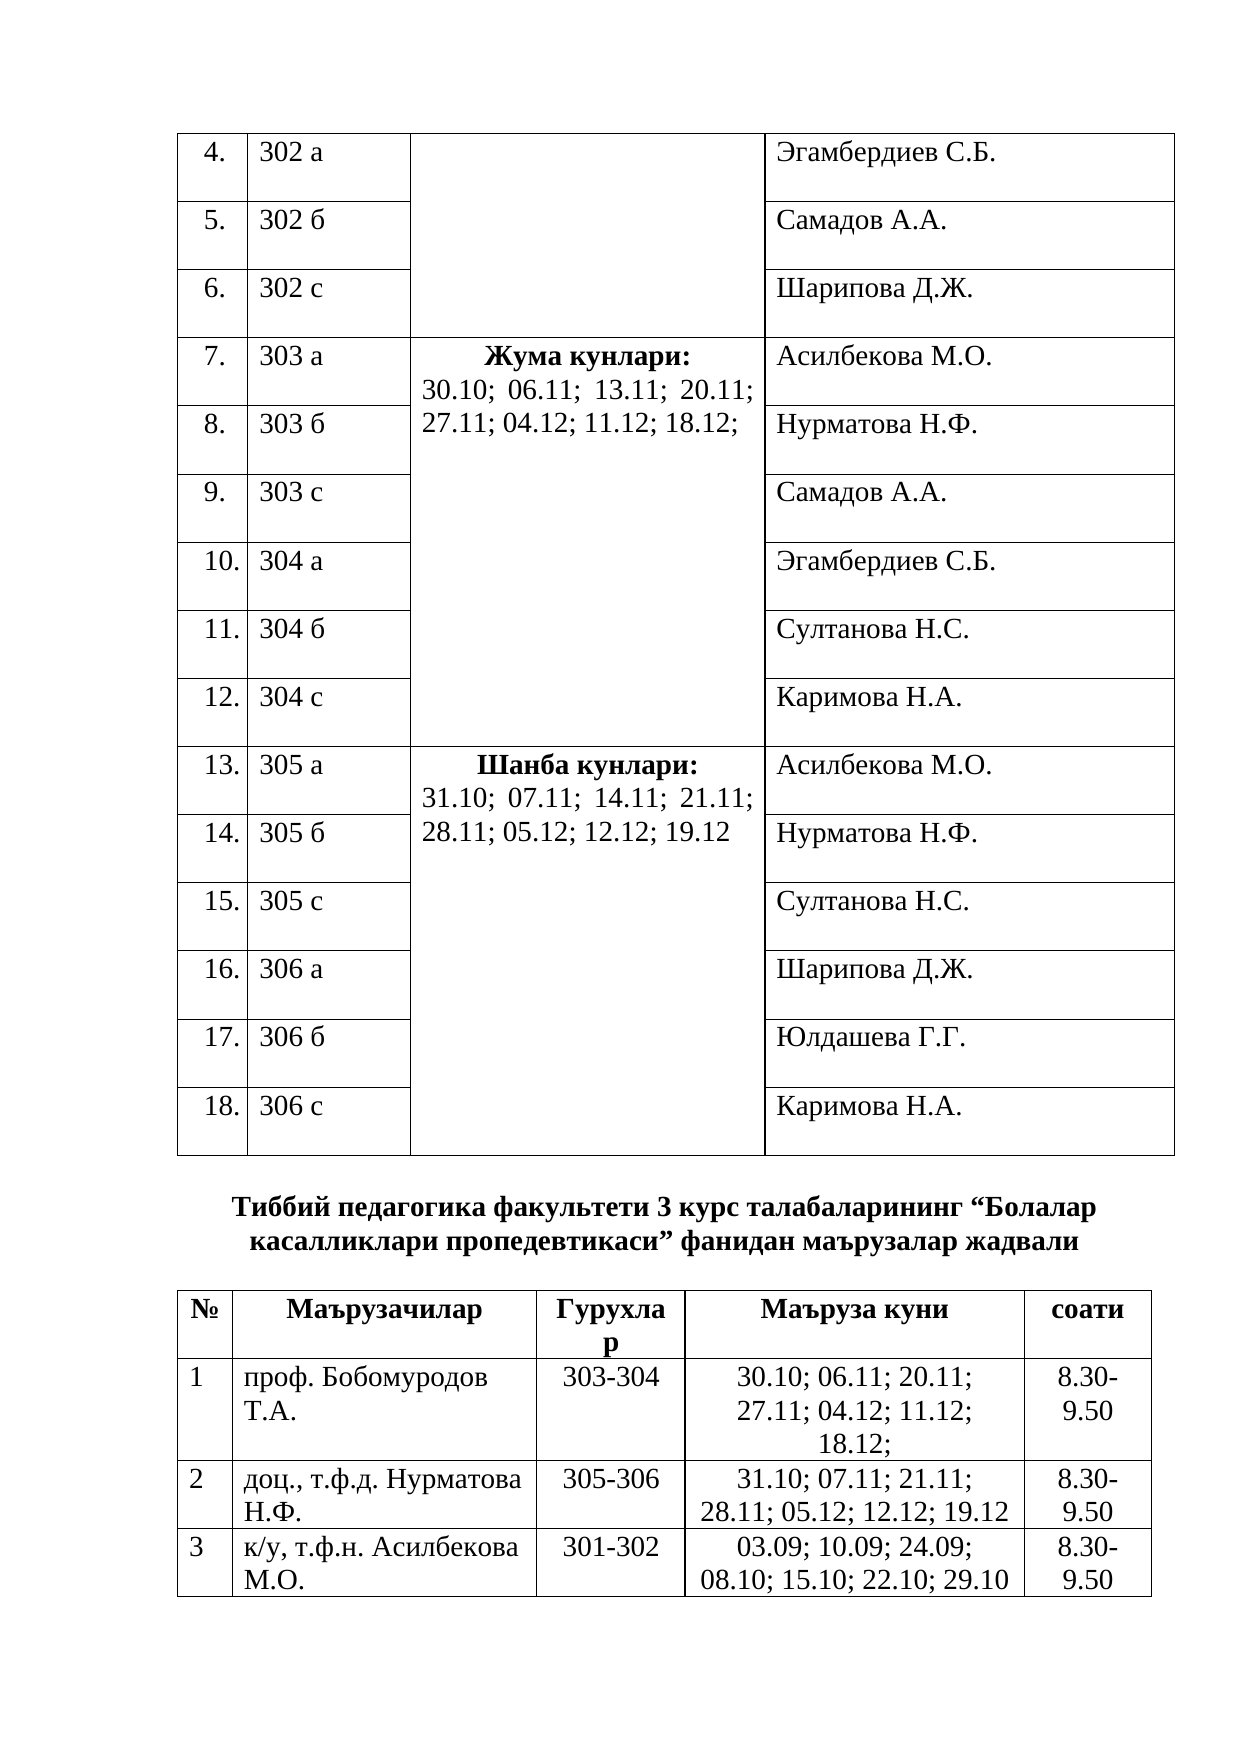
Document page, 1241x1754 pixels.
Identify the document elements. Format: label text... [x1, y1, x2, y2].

table_cell 305-306 [537, 1461, 684, 1528]
table_cell Шанба кунлари: 31.10; 07.11; 14.11; 21.11; 28.11; 05.12; 12.12; 19.12 [411, 747, 764, 1155]
table_cell 31.10; 07.11; 21.11; 28.11; 05.12; 12.12; 19.12 [686, 1461, 1024, 1528]
table_cell 3 [178, 1529, 232, 1596]
table_cell Шарипова Д.Ж. [766, 270, 1174, 337]
table_cell к/у, т.ф.н. Асилбекова М.О. [233, 1529, 536, 1596]
table_cell 304 с [248, 679, 410, 746]
table_cell 306 с [248, 1088, 410, 1155]
table_header соати [1025, 1291, 1151, 1358]
table_header Гурухлар [537, 1291, 684, 1358]
table_cell 8.30-9.50 [1025, 1529, 1151, 1596]
table_cell 302 б [248, 202, 410, 269]
table_cell Самадов А.А. [766, 475, 1174, 542]
table_cell [178, 406, 247, 473]
table_cell [178, 338, 247, 405]
table_cell 1 [178, 1359, 232, 1460]
table_cell Шарипова Д.Ж. [766, 951, 1174, 1018]
table_cell 305 с [248, 883, 410, 950]
table_cell [178, 134, 247, 201]
table_cell Жума кунлари: 30.10; 06.11; 13.11; 20.11; 27.11; 04.12; 11.12; 18.12; [411, 338, 764, 746]
table_cell 305 б [248, 815, 410, 882]
table_cell Асилбекова М.О. [766, 747, 1174, 814]
table_cell Султанова Н.С. [766, 611, 1174, 678]
table_cell Асилбекова М.О. [766, 338, 1174, 405]
table_cell 2 [178, 1461, 232, 1528]
table_cell 8.30-9.50 [1025, 1461, 1151, 1528]
table_cell 304 б [248, 611, 410, 678]
table_cell Нурматова Н.Ф. [766, 815, 1174, 882]
table_cell Каримова Н.А. [766, 1088, 1174, 1155]
table_cell доц., т.ф.д. Нурматова Н.Ф. [233, 1461, 536, 1528]
table_cell 302 с [248, 270, 410, 337]
table_header Маърузачилар [233, 1291, 536, 1358]
table_cell 304 а [248, 543, 410, 610]
table_cell [178, 815, 247, 882]
table_cell [178, 475, 247, 542]
table_cell проф. Бобомуродов Т.А. [233, 1359, 536, 1460]
table_cell 306 б [248, 1020, 410, 1087]
table_cell 03.09; 10.09; 24.09; 08.10; 15.10; 22.10; 29.10 [686, 1529, 1024, 1596]
table_cell [178, 611, 247, 678]
table_cell 8.30-9.50 [1025, 1359, 1151, 1460]
table_cell Каримова Н.А. [766, 679, 1174, 746]
table_cell [178, 270, 247, 337]
table_cell 303 б [248, 406, 410, 473]
table_header № [178, 1291, 232, 1358]
table_cell 30.10; 06.11; 20.11; 27.11; 04.12; 11.12; 18.12; [686, 1359, 1024, 1460]
table_cell Султанова Н.С. [766, 883, 1174, 950]
table_cell 302 а [248, 134, 410, 201]
table_cell 303 а [248, 338, 410, 405]
table_cell 306 а [248, 951, 410, 1018]
table_cell 303 с [248, 475, 410, 542]
table_cell Юлдашева Г.Г. [766, 1020, 1174, 1087]
table_cell Эгамбердиев С.Б. [766, 134, 1174, 201]
table_cell 303-304 [537, 1359, 684, 1460]
table_cell Эгамбердиев С.Б. [766, 543, 1174, 610]
table_cell [178, 543, 247, 610]
table_cell Нурматова Н.Ф. [766, 406, 1174, 473]
table_cell [178, 951, 247, 1018]
table_cell [178, 747, 247, 814]
table_cell 305 а [248, 747, 410, 814]
table_cell [178, 679, 247, 746]
table_cell [178, 202, 247, 269]
table_cell 301-302 [537, 1529, 684, 1596]
table_cell [178, 1088, 247, 1155]
table_header Маъруза куни [686, 1291, 1024, 1358]
text Тиббий педагогика факультети 3 курс талабаларининг “Болалар касалликлари пропедевтикаси” фанидан маърузалар жадвали [177, 1189, 1152, 1256]
table_cell [178, 1020, 247, 1087]
table_cell Самадов А.А. [766, 202, 1174, 269]
table_cell [178, 883, 247, 950]
